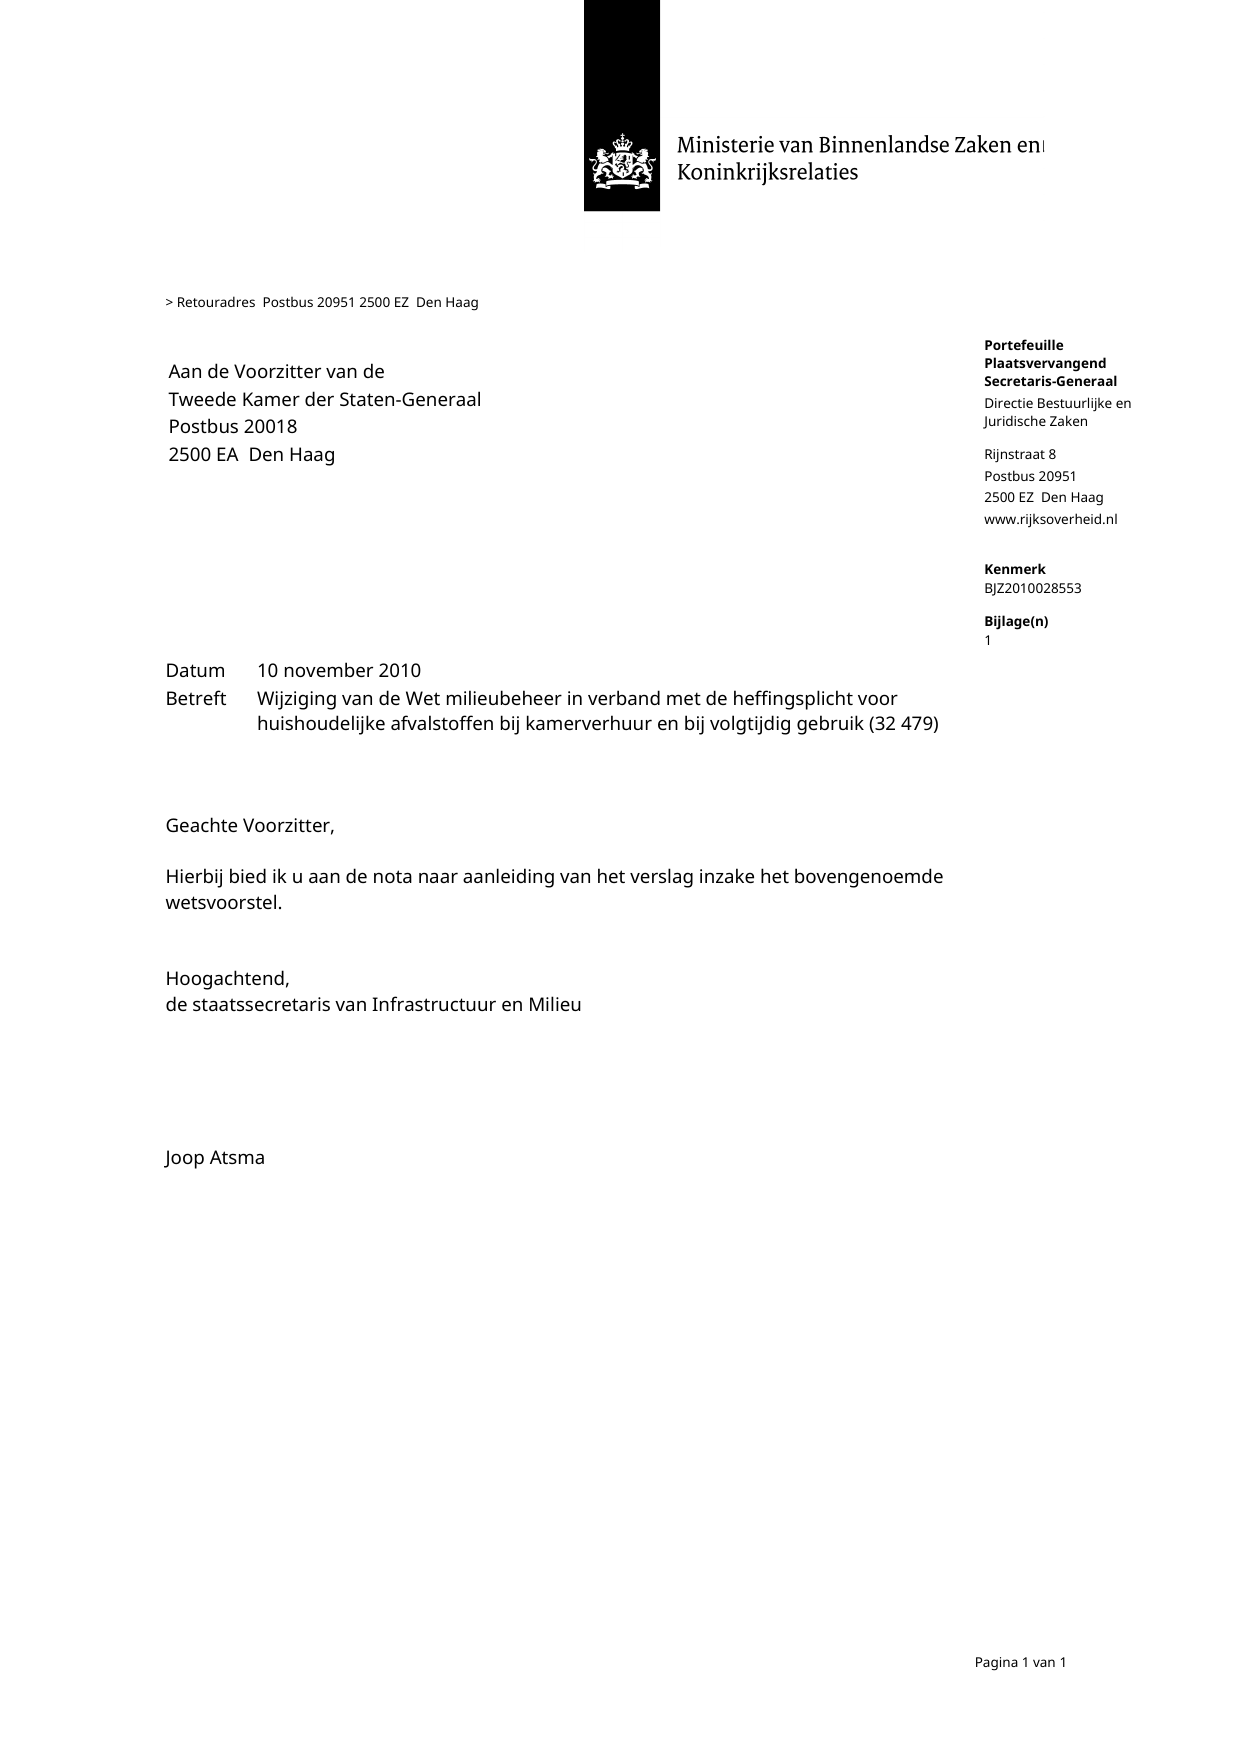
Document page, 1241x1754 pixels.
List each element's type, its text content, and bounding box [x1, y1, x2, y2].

text Joop Atsma [165, 1144, 948, 1170]
text de staatssecretaris van Infrastructuur en Milieu [165, 991, 948, 1017]
text Hoogachtend, [165, 966, 948, 991]
text Hierbij bied ik u aan de nota naar aanleiding van het verslag inzake het bovengenoemde wetsvoorstel. [165, 863, 948, 914]
picture [584, 0, 1045, 252]
